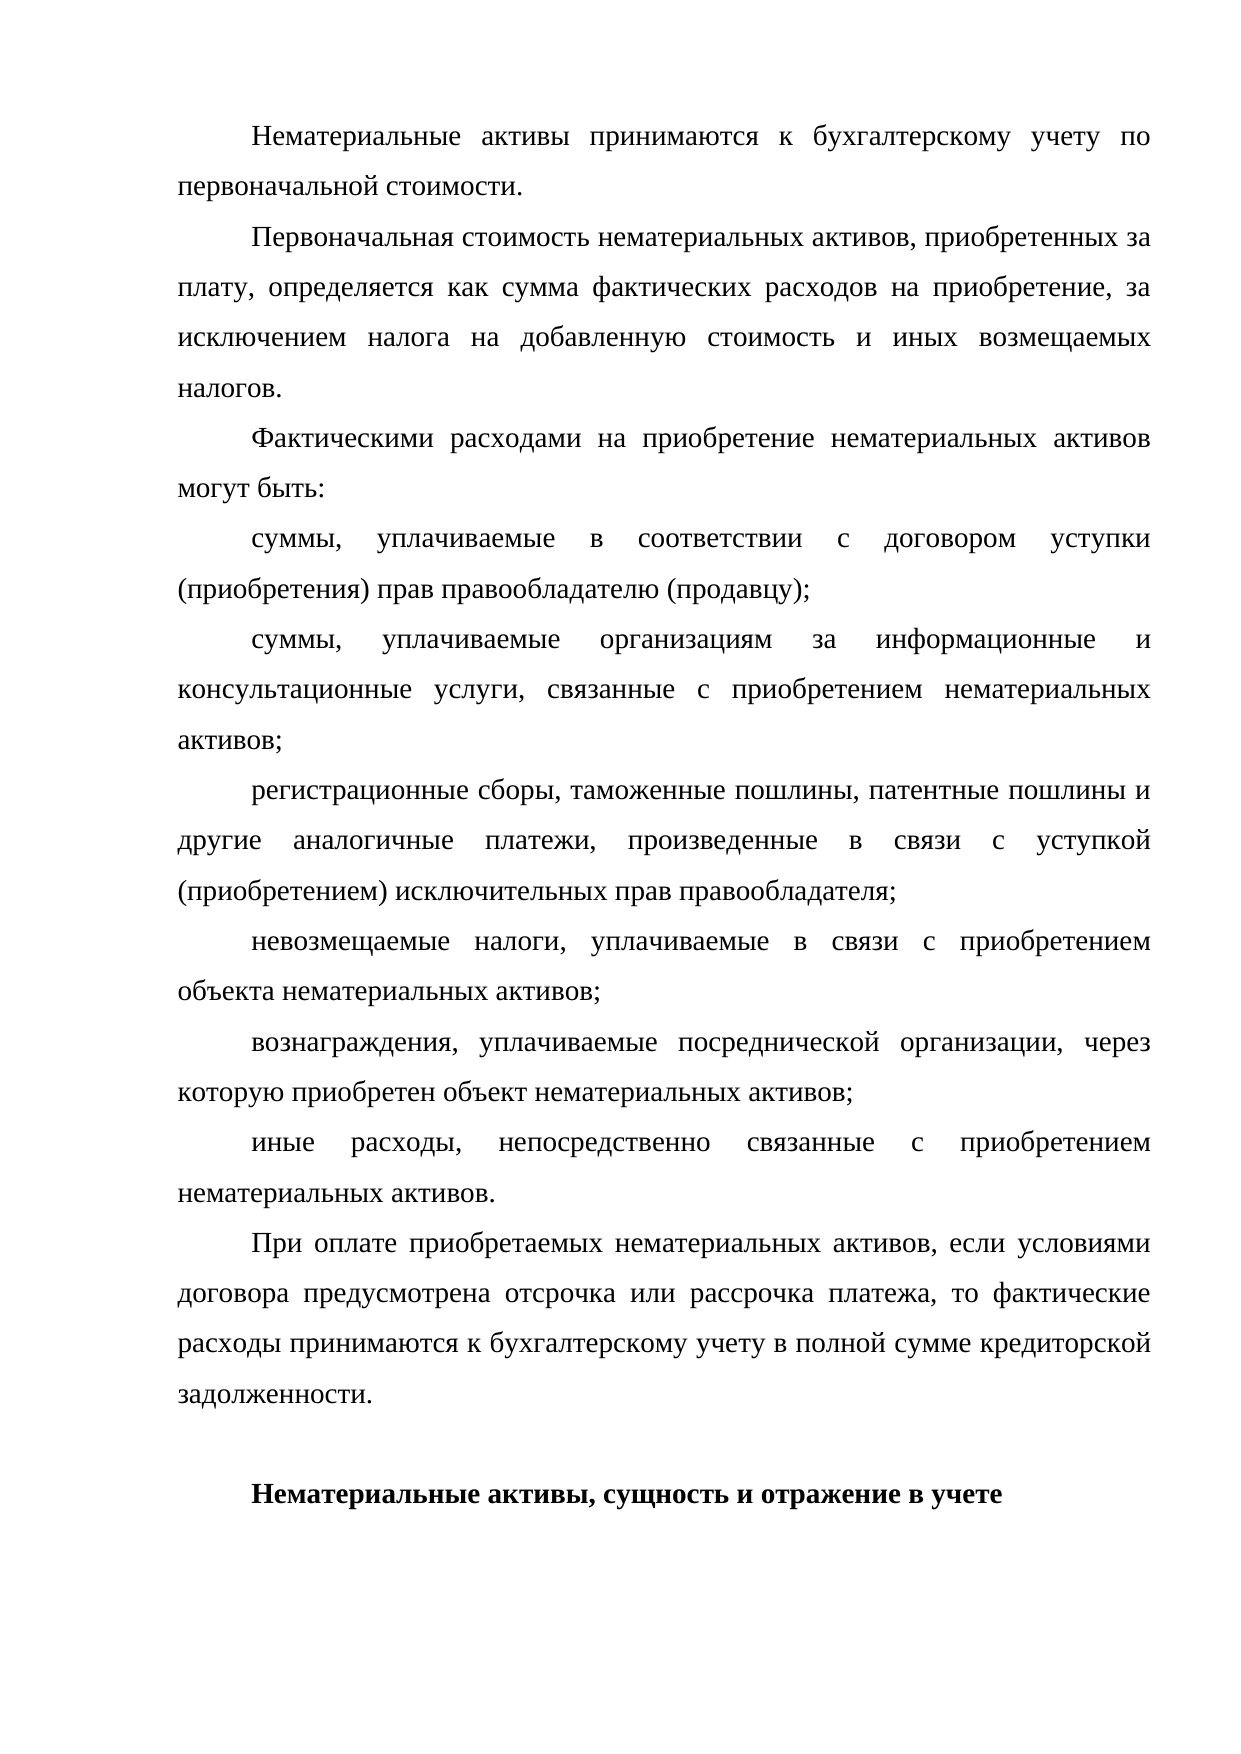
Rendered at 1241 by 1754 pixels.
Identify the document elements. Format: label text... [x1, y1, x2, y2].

text Нематериальные активы, сущность и отражение в учете [177, 1477, 1152, 1510]
text При оплате приобретаемых нематериальных активов, если условиями договора предусмотрена отсрочка или рассрочка платежа, то фактические расходы принимаются к бухгалтерскому учету в полной сумме кредиторской задолженности. [177, 1225, 1152, 1409]
text регистрационные сборы, таможенные пошлины, патентные пошлины и другие аналогичные платежи, произведенные в связи с уступкой (приобретением) исключительных прав правообладателя; [177, 772, 1152, 906]
text невозмещаемые налоги, уплачиваемые в связи с приобретением объекта нематериальных активов; [177, 923, 1152, 1007]
text иные расходы, непосредственно связанные с приобретением нематериальных активов. [177, 1124, 1152, 1208]
text Нематериальные активы принимаются к бухгалтерскому учету по первоначальной стоимости. [177, 118, 1152, 202]
text суммы, уплачиваемые в соответствии с договором уступки (приобретения) прав правообладателю (продавцу); [177, 521, 1152, 604]
text Первоначальная стоимость нематериальных активов, приобретенных за плату, определяется как сумма фактических расходов на приобретение, за исключением налога на добавленную стоимость и иных возмещаемых налогов. [177, 219, 1152, 403]
text Фактическими расходами на приобретение нематериальных активов могут быть: [177, 420, 1152, 504]
text суммы, уплачиваемые организациям за информационные и консультационные услуги, связанные с приобретением нематериальных активов; [177, 621, 1152, 755]
text вознаграждения, уплачиваемые посреднической организации, через которую приобретен объект нематериальных активов; [177, 1024, 1152, 1108]
